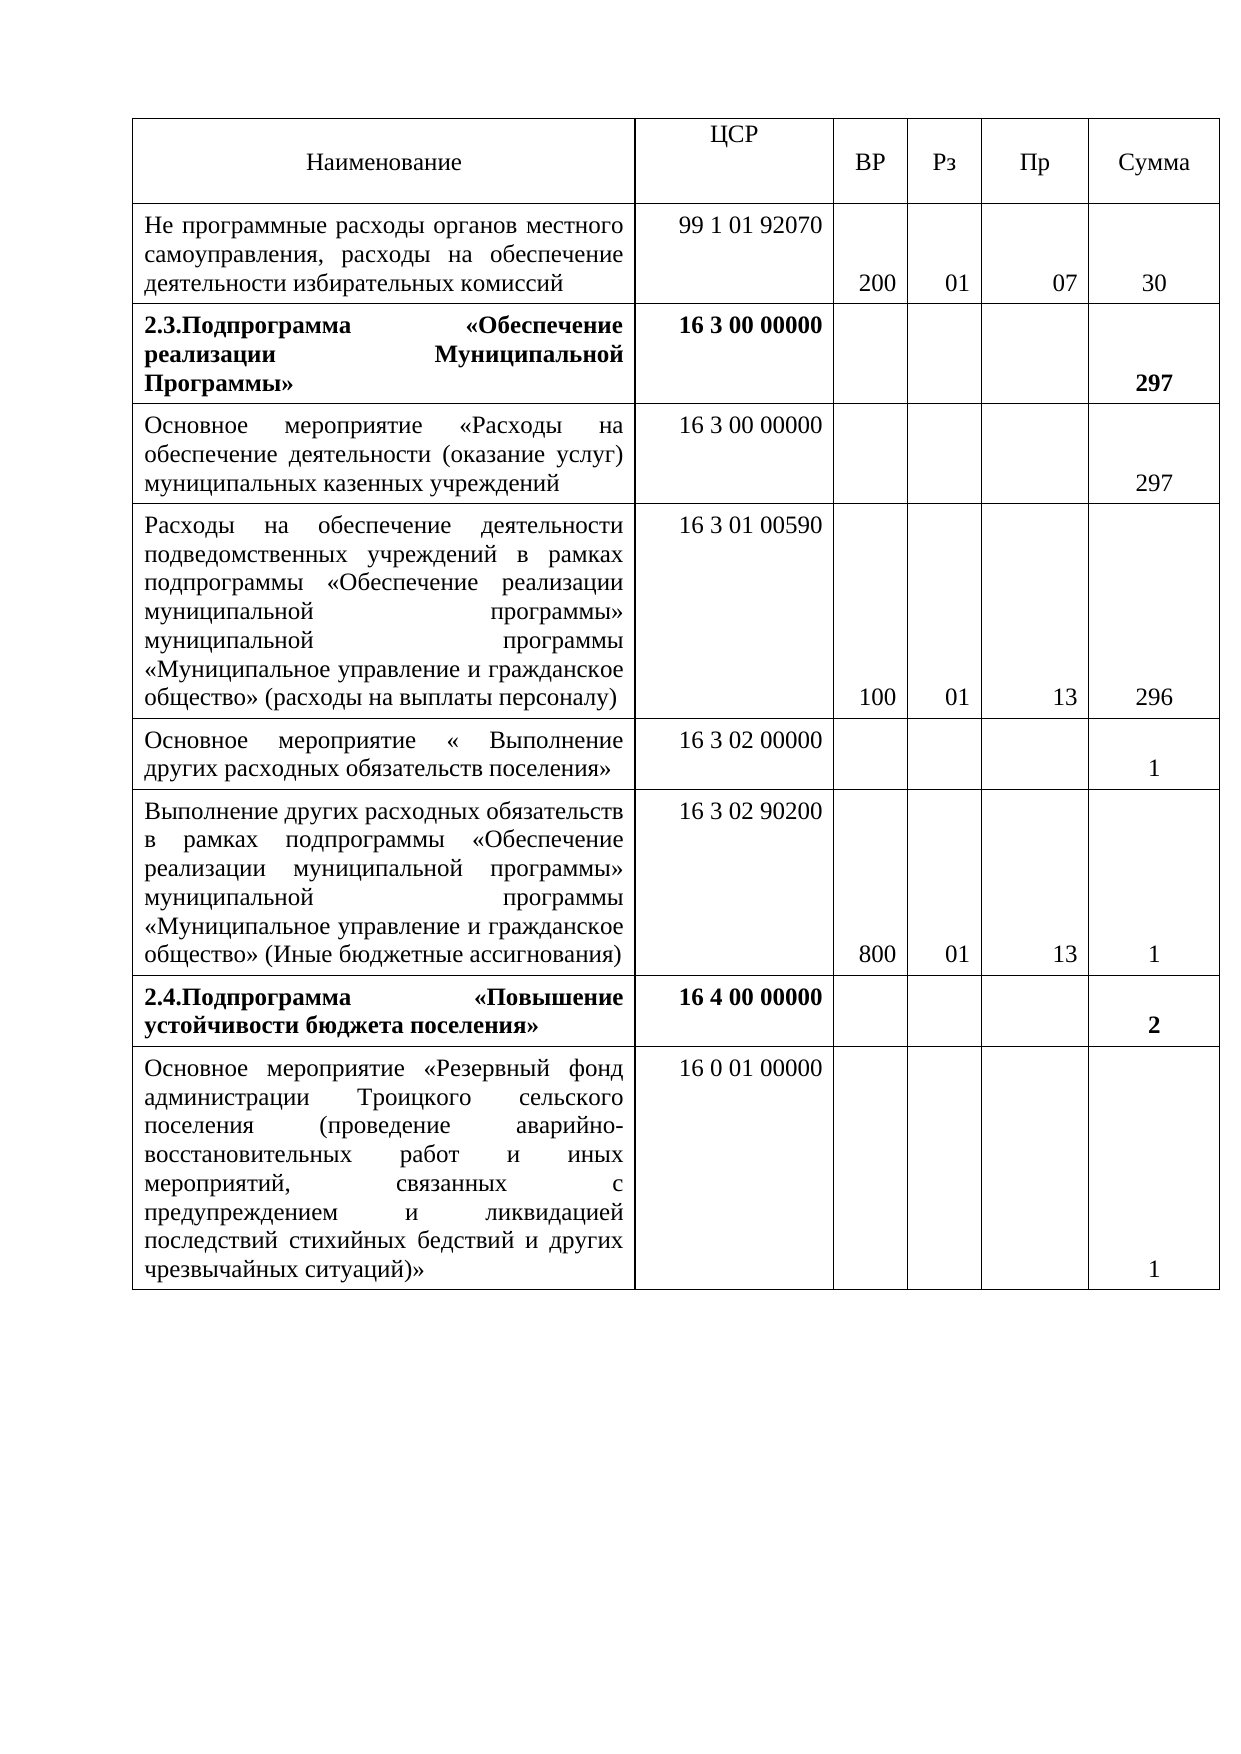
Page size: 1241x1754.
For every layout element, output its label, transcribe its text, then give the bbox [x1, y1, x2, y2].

table_cell 01 [908, 504, 981, 717]
table_cell [834, 1047, 907, 1289]
table_cell [834, 719, 907, 788]
table_cell 13 [982, 504, 1088, 717]
table_cell 16 3 02 00000 [636, 719, 833, 788]
table_cell [982, 1047, 1088, 1289]
table_header Наименование [133, 119, 634, 203]
table_cell 1 [1089, 790, 1219, 974]
table_cell 2.3.Подпрограмма «Обеспечение реализации Муниципальной Программы» [133, 304, 634, 403]
table_cell [908, 304, 981, 403]
table_cell [982, 404, 1088, 503]
table_cell [982, 304, 1088, 403]
table_cell 13 [982, 790, 1088, 974]
table_cell [834, 976, 907, 1046]
table_cell [908, 404, 981, 503]
table_cell 07 [982, 204, 1088, 303]
table_header Пр [982, 119, 1088, 203]
table_cell 2 [1089, 976, 1219, 1046]
table_cell [908, 719, 981, 788]
table_cell 16 3 02 90200 [636, 790, 833, 974]
table_cell [834, 304, 907, 403]
table_cell 16 3 00 00000 [636, 304, 833, 403]
table_header Сумма [1089, 119, 1219, 203]
table_cell 1 [1089, 719, 1219, 788]
table_cell 99 1 01 92070 [636, 204, 833, 303]
table_cell Не программные расходы органов местного самоуправления, расходы на обеспечение деятельности избирательных комиссий [133, 204, 634, 303]
table_cell Выполнение других расходных обязательств в рамках подпрограммы «Обеспечение реализации муниципальной программы» муниципальной программы «Муниципальное управление и гражданское общество» (Иные бюджетные ассигнования) [133, 790, 634, 974]
table_cell [908, 976, 981, 1046]
table_cell Основное мероприятие « Выполнение других расходных обязательств поселения» [133, 719, 634, 788]
table_cell 16 3 01 00590 [636, 504, 833, 717]
table_cell 297 [1089, 304, 1219, 403]
table_cell 16 0 01 00000 [636, 1047, 833, 1289]
table_cell [982, 976, 1088, 1046]
table_cell 100 [834, 504, 907, 717]
table_cell [982, 719, 1088, 788]
table_header ЦСР [636, 119, 833, 203]
table_cell 800 [834, 790, 907, 974]
table_cell 01 [908, 204, 981, 303]
table_cell 1 [1089, 1047, 1219, 1289]
table_cell 01 [908, 790, 981, 974]
table_header Рз [908, 119, 981, 203]
table_cell 297 [1089, 404, 1219, 503]
table_cell 2.4.Подпрограмма «Повышение устойчивости бюджета поселения» [133, 976, 634, 1046]
table_cell Основное мероприятие «Резервный фонд администрации Троицкого сельского поселения (проведение аварийно-восстановительных работ и иных мероприятий, связанных с предупреждением и ликвидацией последствий стихийных бедствий и других чрезвычайных ситуаций)» [133, 1047, 634, 1289]
table_cell 16 3 00 00000 [636, 404, 833, 503]
table_cell [908, 1047, 981, 1289]
table_header ВР [834, 119, 907, 203]
table_cell Расходы на обеспечение деятельности подведомственных учреждений в рамках подпрограммы «Обеспечение реализации муниципальной программы» муниципальной программы «Муниципальное управление и гражданское общество» (расходы на выплаты персоналу) [133, 504, 634, 717]
table_cell 16 4 00 00000 [636, 976, 833, 1046]
table_cell Основное мероприятие «Расходы на обеспечение деятельности (оказание услуг) муниципальных казенных учреждений [133, 404, 634, 503]
table_cell 200 [834, 204, 907, 303]
table_cell 30 [1089, 204, 1219, 303]
table_cell 296 [1089, 504, 1219, 717]
table_cell [834, 404, 907, 503]
